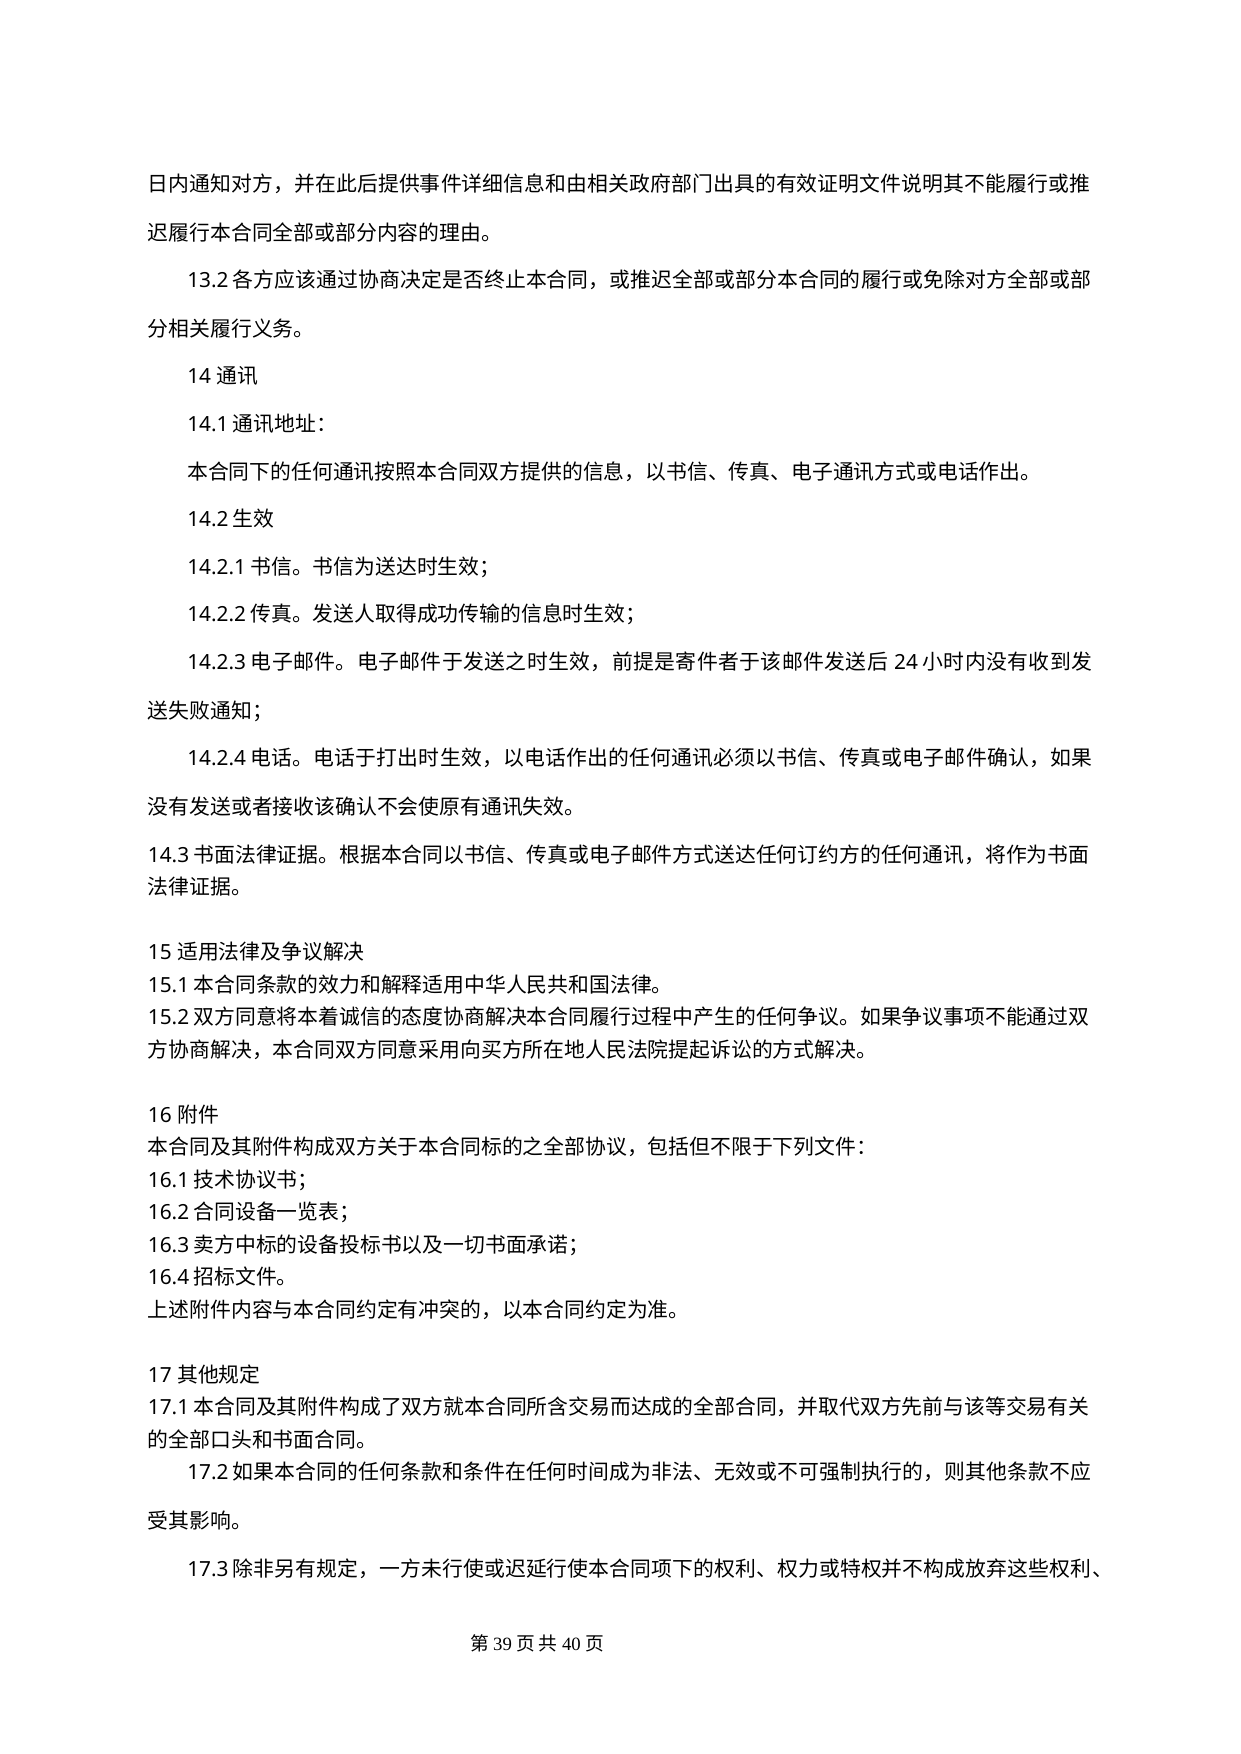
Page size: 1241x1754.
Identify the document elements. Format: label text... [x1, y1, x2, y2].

text 17 其他规定 [148, 1357, 1092, 1389]
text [148, 166, 1092, 247]
text 16.2合同设备一览表； [148, 1194, 1092, 1227]
text 本合同下的任何通讯按照本合同双方提供的信息，以书信、传真、电子通讯方式或电话作出。 [148, 454, 1092, 486]
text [148, 1551, 1092, 1583]
text 14.1通讯地址： [148, 406, 1092, 439]
text 14.2.2传真。发送人取得成功传输的信息时生效； [148, 597, 1092, 629]
text 16.1技术协议书； [148, 1162, 1092, 1194]
text 17.2如果本合同的任何条款和条件在任何时间成为非法、无效或不可强制执行的，则其他条款不应受其影响。 [148, 1454, 1092, 1536]
text 14.3书面法律证据。根据本合同以书信、传真或电子邮件方式送达任何订约方的任何通讯，将作为书面法律证据。 [148, 837, 1092, 902]
text 17.1本合同及其附件构成了双方就本合同所含交易而达成的全部合同，并取代双方先前与该等交易有关的全部口头和书面合同。 [148, 1389, 1092, 1454]
text 14.2.1书信。书信为送达时生效； [148, 549, 1092, 582]
text 14.2.4电话。电话于打出时生效，以电话作出的任何通讯必须以书信、传真或电子邮件确认，如果没有发送或者接收该确认不会使原有通讯失效。 [148, 741, 1092, 822]
text 本合同及其附件构成双方关于本合同标的之全部协议，包括但不限于下列文件： [148, 1129, 1092, 1162]
text 14.2生效 [148, 501, 1092, 534]
text 14 通讯 [148, 359, 1092, 391]
text 上述附件内容与本合同约定有冲突的，以本合同约定为准。 [148, 1292, 1092, 1324]
text 16 附件 [148, 1097, 1092, 1129]
text 15 适用法律及争议解决 [148, 934, 1092, 967]
text 15.1本合同条款的效力和解释适用中华人民共和国法律。 [148, 967, 1092, 999]
text 13.2各方应该通过协商决定是否终止本合同，或推迟全部或部分本合同的履行或免除对方全部或部分相关履行义务。 [148, 262, 1092, 343]
text 14.2.3电子邮件。电子邮件于发送之时生效，前提是寄件者于该邮件发送后24小时内没有收到发送失败通知； [148, 644, 1092, 726]
text 15.2双方同意将本着诚信的态度协商解决本合同履行过程中产生的任何争议。如果争议事项不能通过双方协商解决，本合同双方同意采用向买方所在地人民法院提起诉讼的方式解决。 [148, 999, 1092, 1064]
text 16.4招标文件。 [148, 1259, 1092, 1292]
text 16.3卖方中标的设备投标书以及一切书面承诺； [148, 1227, 1092, 1259]
